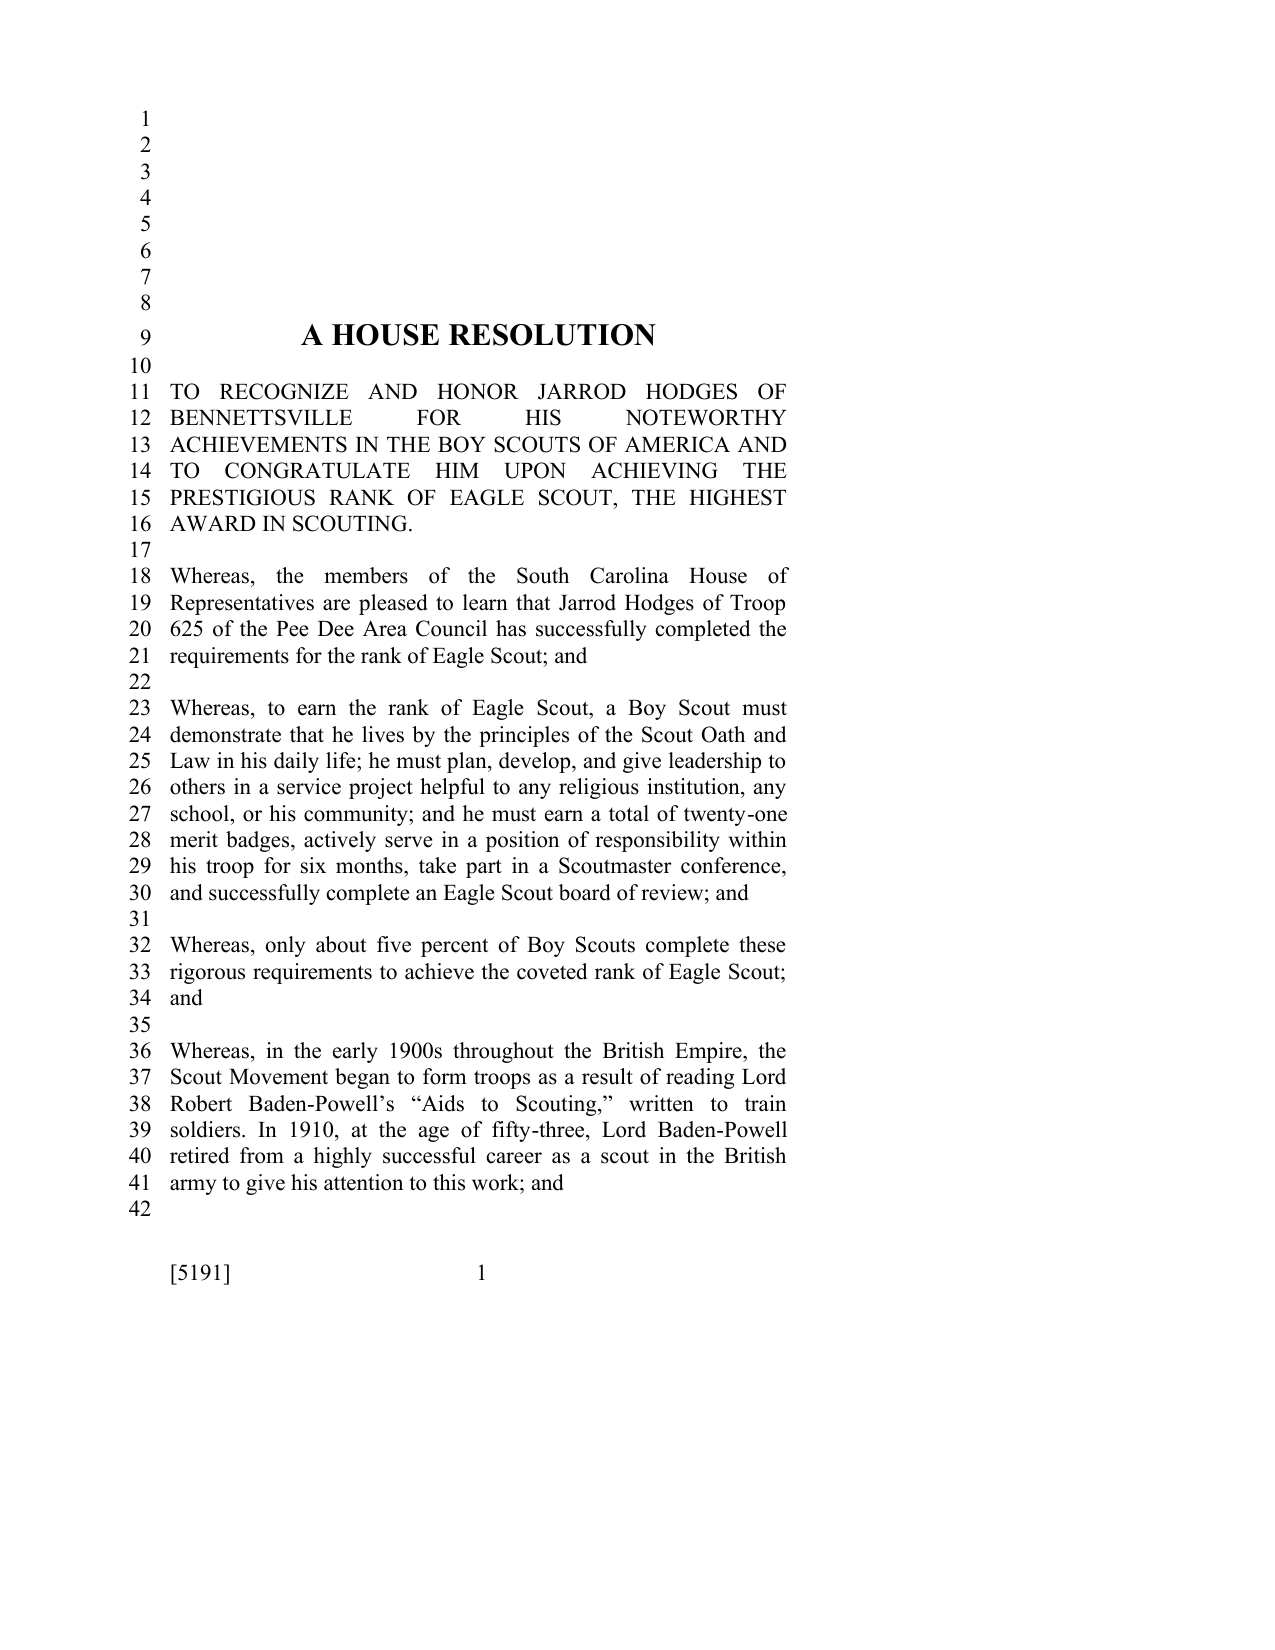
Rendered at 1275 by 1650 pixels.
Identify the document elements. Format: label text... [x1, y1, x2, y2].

text Whereas, only about five percent of Boy Scouts complete these rigorous requirements to achieve the coveted rank of Eagle Scout; and [169, 932, 787, 1011]
text Whereas, in the early 1900s throughout the British Empire, the Scout Movement began to form troops as a result of reading Lord Robert Baden-Powell’s “Aids to Scouting,” written to train soldiers. In 1910, at the age of fifty-three, Lord Baden-Powell retired from a highly successful career as a scout in the British army to give his attention to this work; and [169, 1037, 787, 1195]
text TO RECOGNIZE AND HONOR JARROD HODGES OF BENNETTSVILLE FOR HIS NOTEWORTHY ACHIEVEMENTS IN THE BOY SCOUTS OF AMERICA AND TO CONGRATULATE HIM UPON ACHIEVING THE PRESTIGIOUS RANK OF EAGLE SCOUT, THE HIGHEST AWARD IN SCOUTING. [169, 378, 787, 536]
text Whereas, the members of the South Carolina House of Representatives are pleased to learn that Jarrod Hodges of Troop 625 of the Pee Dee Area Council has successfully completed the requirements for the rank of Eagle Scout; and [169, 563, 787, 668]
text A HOUSE RESOLUTION [169, 316, 787, 352]
text Whereas, to earn the rank of Eagle Scout, a Boy Scout must demonstrate that he lives by the principles of the Scout Oath and Law in his daily life; he must plan, develop, and give leadership to others in a service project helpful to any religious institution, any school, or his community; and he must earn a total of twenty-one merit badges, actively serve in a position of responsibility within his troop for six months, take part in a Scoutmaster conference, and successfully complete an Eagle Scout board of review; and [169, 694, 787, 905]
